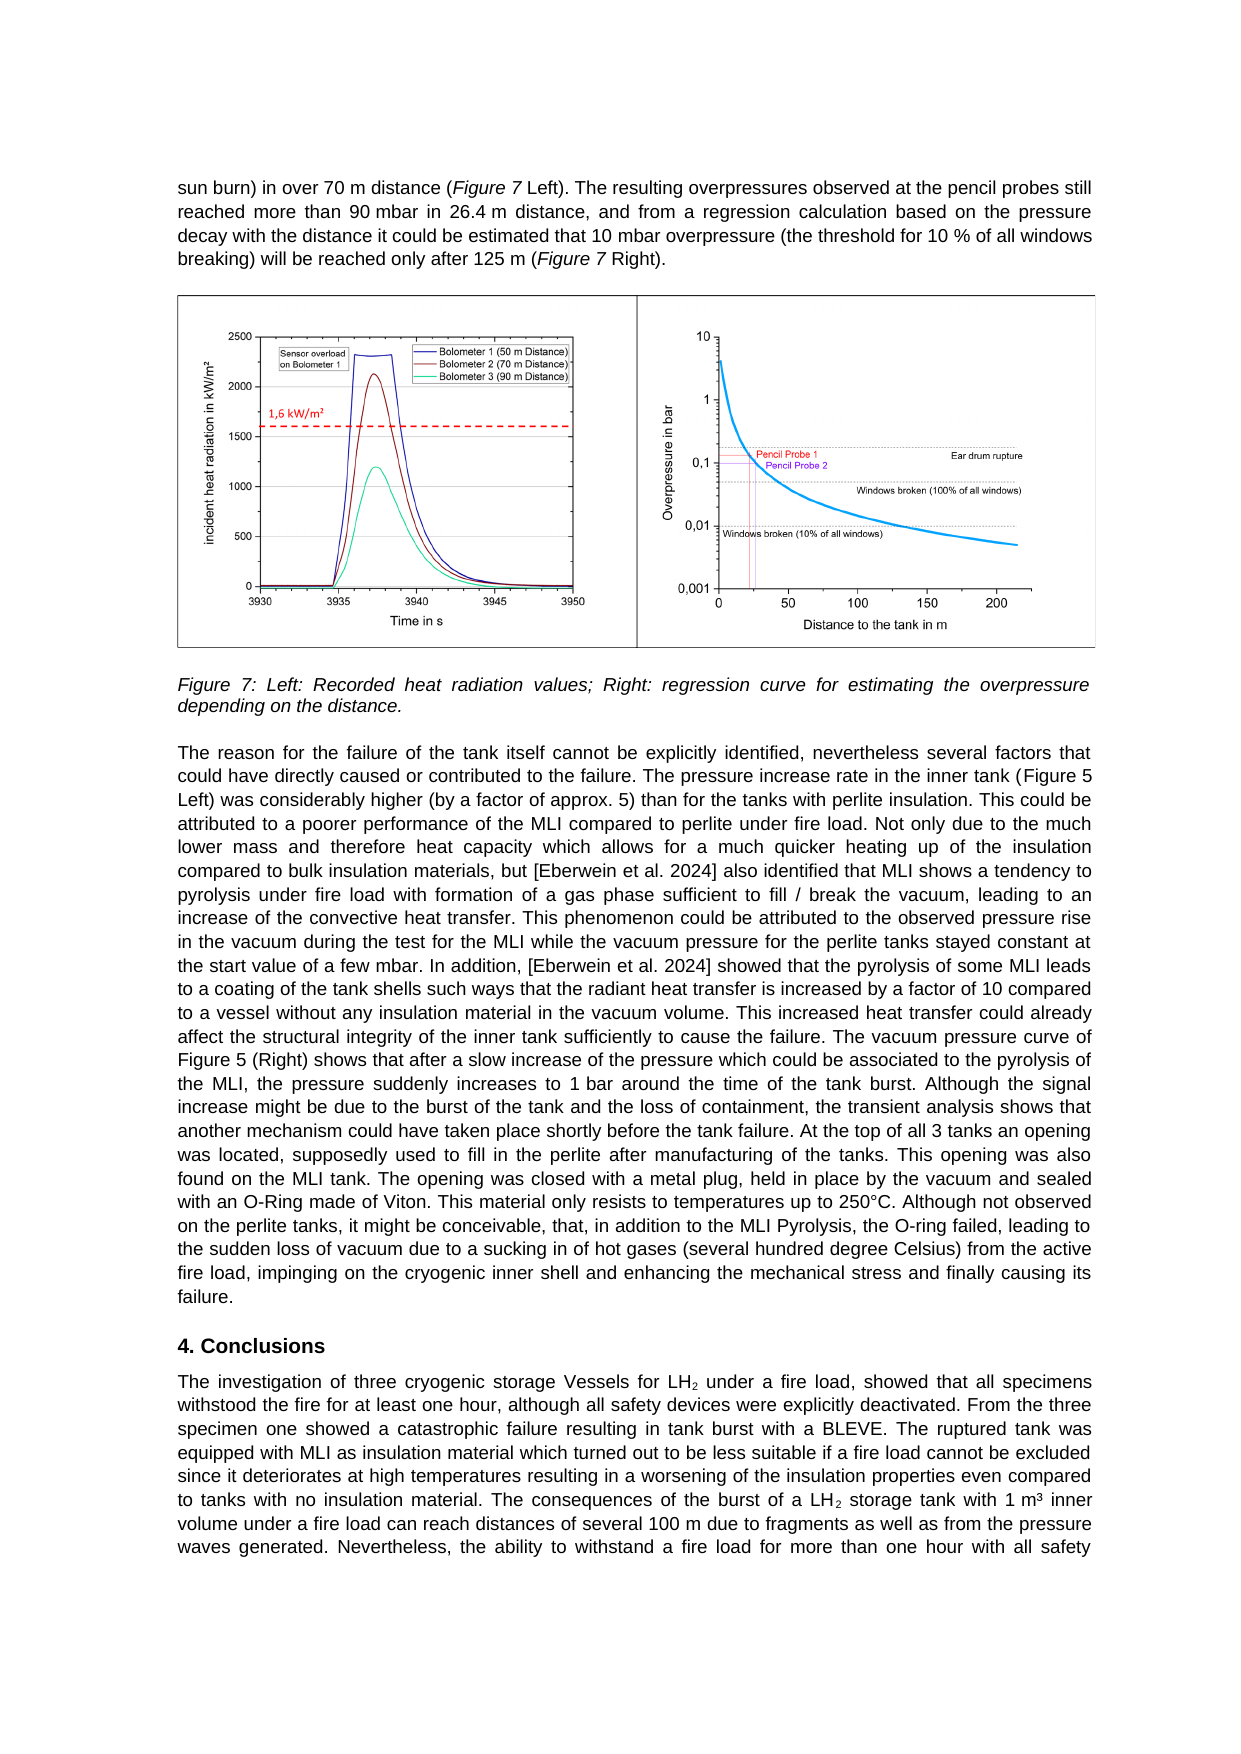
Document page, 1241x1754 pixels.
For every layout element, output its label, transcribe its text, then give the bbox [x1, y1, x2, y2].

text The reason for the failure of the tank itself cannot be explicitly identified, nevertheless several factors that could have directly caused or contributed to the failure. The pressure increase rate in the inner tank (Figure 5 Left) was considerably higher (by a factor of approx. 5) than for the tanks with perlite insulation. This could be attributed to a poorer performance of the MLI compared to perlite under fire load. Not only due to the much lower mass and therefore heat capacity which allows for a much quicker heating up of the insulation compared to bulk insulation materials, but [Eberwein et al. 2024] also identified that MLI shows a tendency to pyrolysis under fire load with formation of a gas phase sufficient to fill / break the vacuum, leading to an increase of the convective heat transfer. This phenomenon could be attributed to the observed pressure rise in the vacuum during the test for the MLI while the vacuum pressure for the perlite tanks stayed constant at the start value of a few mbar. In addition, [Eberwein et al. 2024] showed that the pyrolysis of some MLI leads to a coating of the tank shells such ways that the radiant heat transfer is increased by a factor of 10 compared to a vessel without any insulation material in the vacuum volume. This increased heat transfer could already affect the structural integrity of the inner tank sufficiently to cause the failure. The vacuum pressure curve of Figure 5 (Right) shows that after a slow increase of the pressure which could be associated to the pyrolysis of the MLI, the pressure suddenly increases to 1 bar around the time of the tank burst. Although the signal increase might be due to the burst of the tank and the loss of containment, the transient analysis shows that another mechanism could have taken place shortly before the tank failure. At the top of all 3 tanks an opening was located, supposedly used to fill in the perlite after manufacturing of the tanks. This opening was also found on the MLI tank. The opening was closed with a metal plug, held in place by the vacuum and sealed with an O-Ring made of Viton. This material only resists to temperatures up to 250°C. Although not observed on the perlite tanks, it might be conceivable, that, in addition to the MLI Pyrolysis, the O-ring failed, leading to the sudden loss of vacuum due to a sucking in of hot gases (several hundred degree Celsius) from the active fire load, impinging on the cryogenic inner shell and enhancing the mechanical stress and finally causing its failure. [177, 742, 1092, 1307]
text Figure 7: Left: Recorded heat radiation values; Right: regression curve for estimating the overpressure depending on the distance. [177, 673, 1092, 717]
picture [177, 295, 1096, 648]
subtitle Conclusions [177, 1334, 1092, 1358]
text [177, 177, 1092, 270]
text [177, 1371, 1092, 1558]
